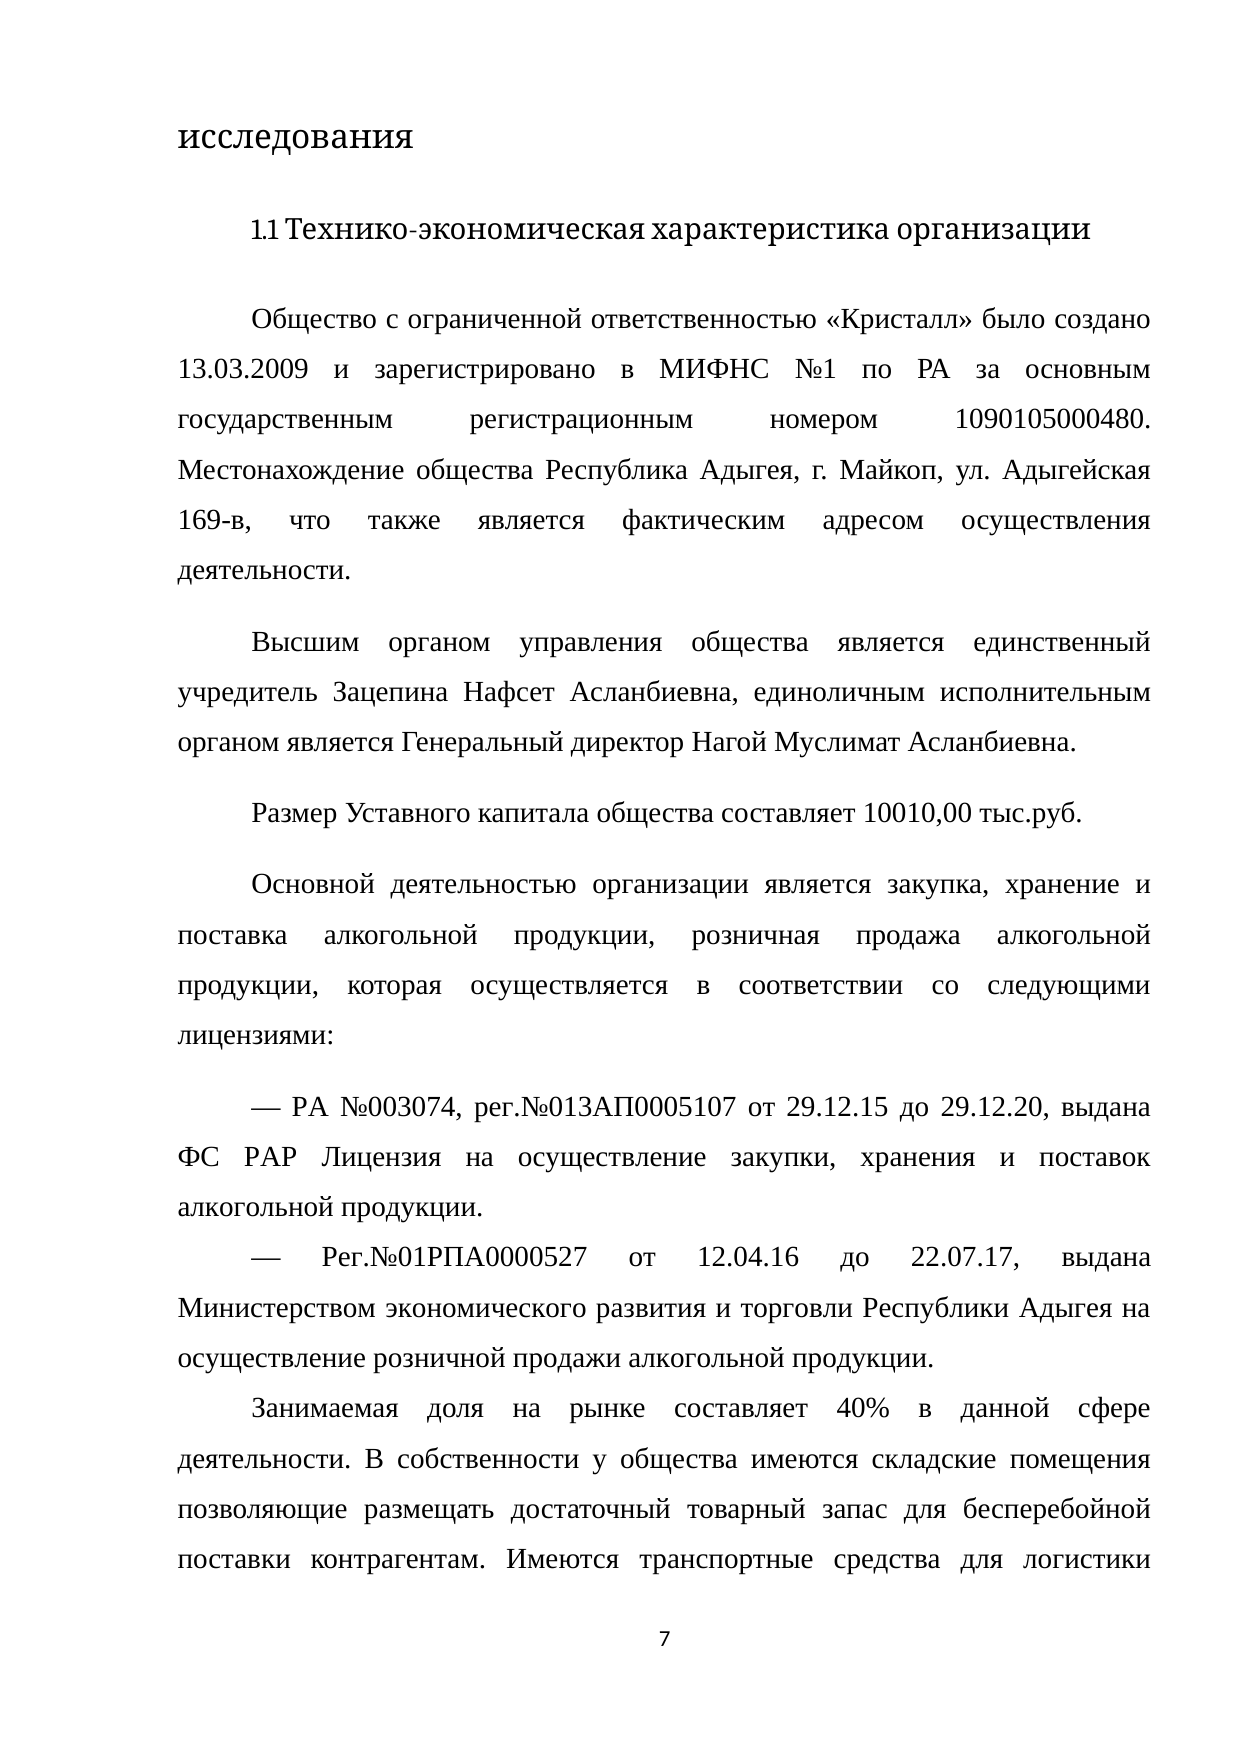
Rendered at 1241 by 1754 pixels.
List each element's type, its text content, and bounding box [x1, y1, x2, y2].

text Высшим органом управления общества является единственный учредитель Зацепина Нафсет Асланбиевна, единоличным исполнительным органом является Генеральный директор Нагой Муслимат Асланбиевна. [177, 624, 1152, 758]
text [177, 118, 1152, 156]
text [177, 1391, 1152, 1575]
text Общество с ограниченной ответственностью «Кристалл» было создано 13.03.2009 и зарегистрировано в МИФНС №1 по РА за основным государственным регистрационным номером 1090105000480. Местонахождение общества Республика Адыгея, г. Майкоп, ул. Адыгейская 169-в, что также является фактическим адресом осуществления деятельности. [177, 301, 1152, 586]
text 1.1 Технико-экономическая характеристика организации [177, 213, 1152, 247]
text Размер Уставного капитала общества составляет 10010,00 тыс.руб. [177, 795, 1152, 829]
text Основной деятельностью организации является закупка, хранение и поставка алкогольной продукции, розничная продажа алкогольной продукции, которая осуществляется в соответствии со следующими лицензиями: [177, 867, 1152, 1051]
list — Рег.№01РПА0000527 от 12.04.16 до 22.07.17, выдана Министерством экономического развития и торговли Республики Адыгея на осуществление розничной продажи алкогольной продукции. [177, 1239, 1152, 1374]
list — РА №003074, рег.№013АП0005107 от 29.12.15 до 29.12.20, выдана ФС РАР Лицензия на осуществление закупки, хранения и поставок алкогольной продукции. [177, 1089, 1152, 1223]
